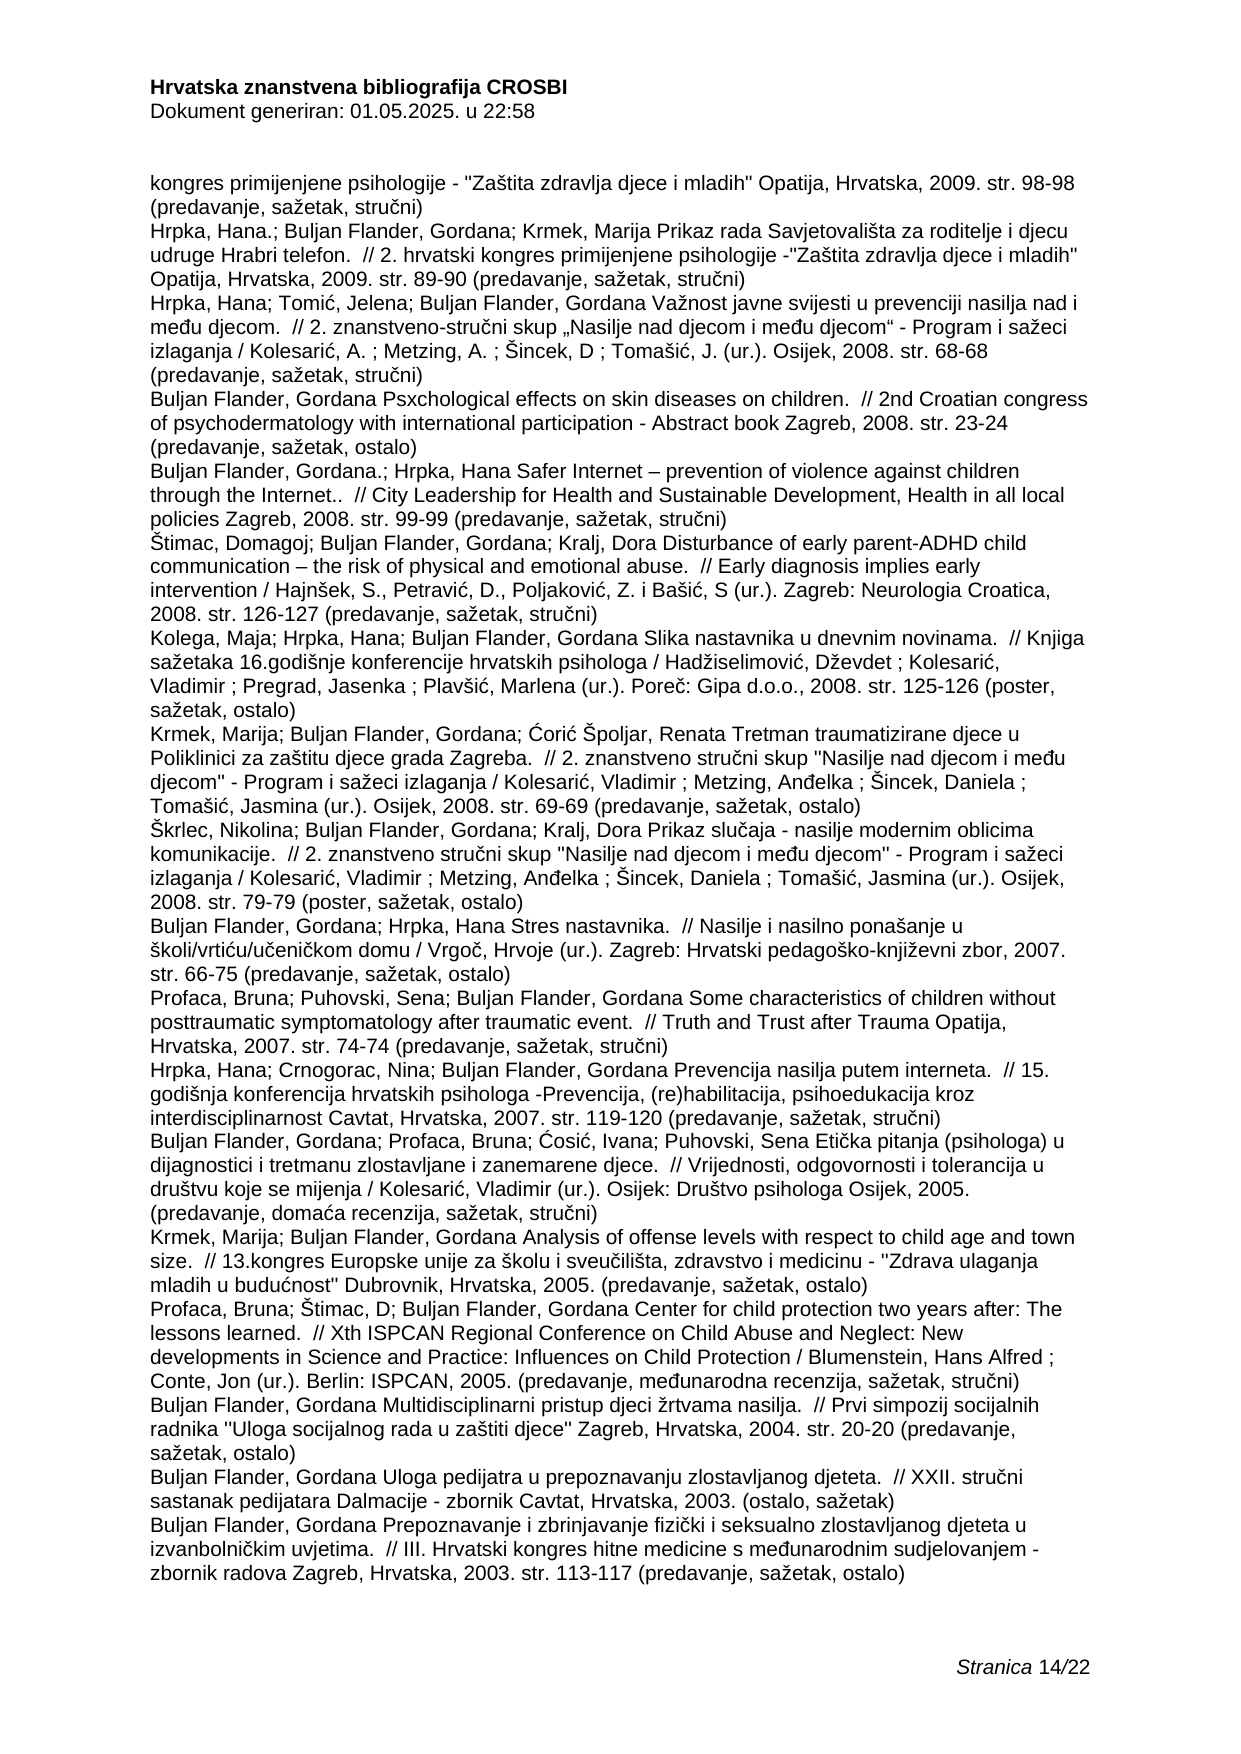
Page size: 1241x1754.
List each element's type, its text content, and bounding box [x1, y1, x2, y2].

text Hrpka, Hana; Crnogorac, Nina; Buljan Flander, Gordana [150, 1057, 1090, 1129]
text Hrpka, Hana.; Buljan Flander, Gordana; Krmek, Marija [150, 219, 1090, 291]
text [150, 1513, 1090, 1584]
text Štimac, Domagoj; Buljan Flander, Gordana; Kralj, Dora [150, 530, 1090, 626]
text Buljan Flander, Gordana; Profaca, Bruna; Ćosić, Ivana; Puhovski, Sena [150, 1129, 1090, 1225]
text Škrlec, Nikolina; Buljan Flander, Gordana; Kralj, Dora [150, 818, 1090, 914]
text Buljan Flander, Gordana [150, 387, 1090, 458]
text Kolega, Maja; Hrpka, Hana; Buljan Flander, Gordana [150, 626, 1090, 722]
text Krmek, Marija; Buljan Flander, Gordana [150, 1225, 1090, 1297]
text Buljan Flander, Gordana [150, 1393, 1090, 1465]
text Krmek, Marija; Buljan Flander, Gordana; Ćorić Špoljar, Renata [150, 722, 1090, 818]
text Buljan Flander, Gordana.; Hrpka, Hana [150, 458, 1090, 530]
text Profaca, Bruna; Puhovski, Sena; Buljan Flander, Gordana [150, 986, 1090, 1057]
text Buljan Flander, Gordana; Hrpka, Hana [150, 914, 1090, 986]
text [150, 171, 1090, 219]
text Profaca, Bruna; Štimac, D; Buljan Flander, Gordana [150, 1297, 1090, 1393]
text Hrpka, Hana; Tomić, Jelena; Buljan Flander, Gordana [150, 291, 1090, 387]
text Buljan Flander, Gordana [150, 1465, 1090, 1513]
